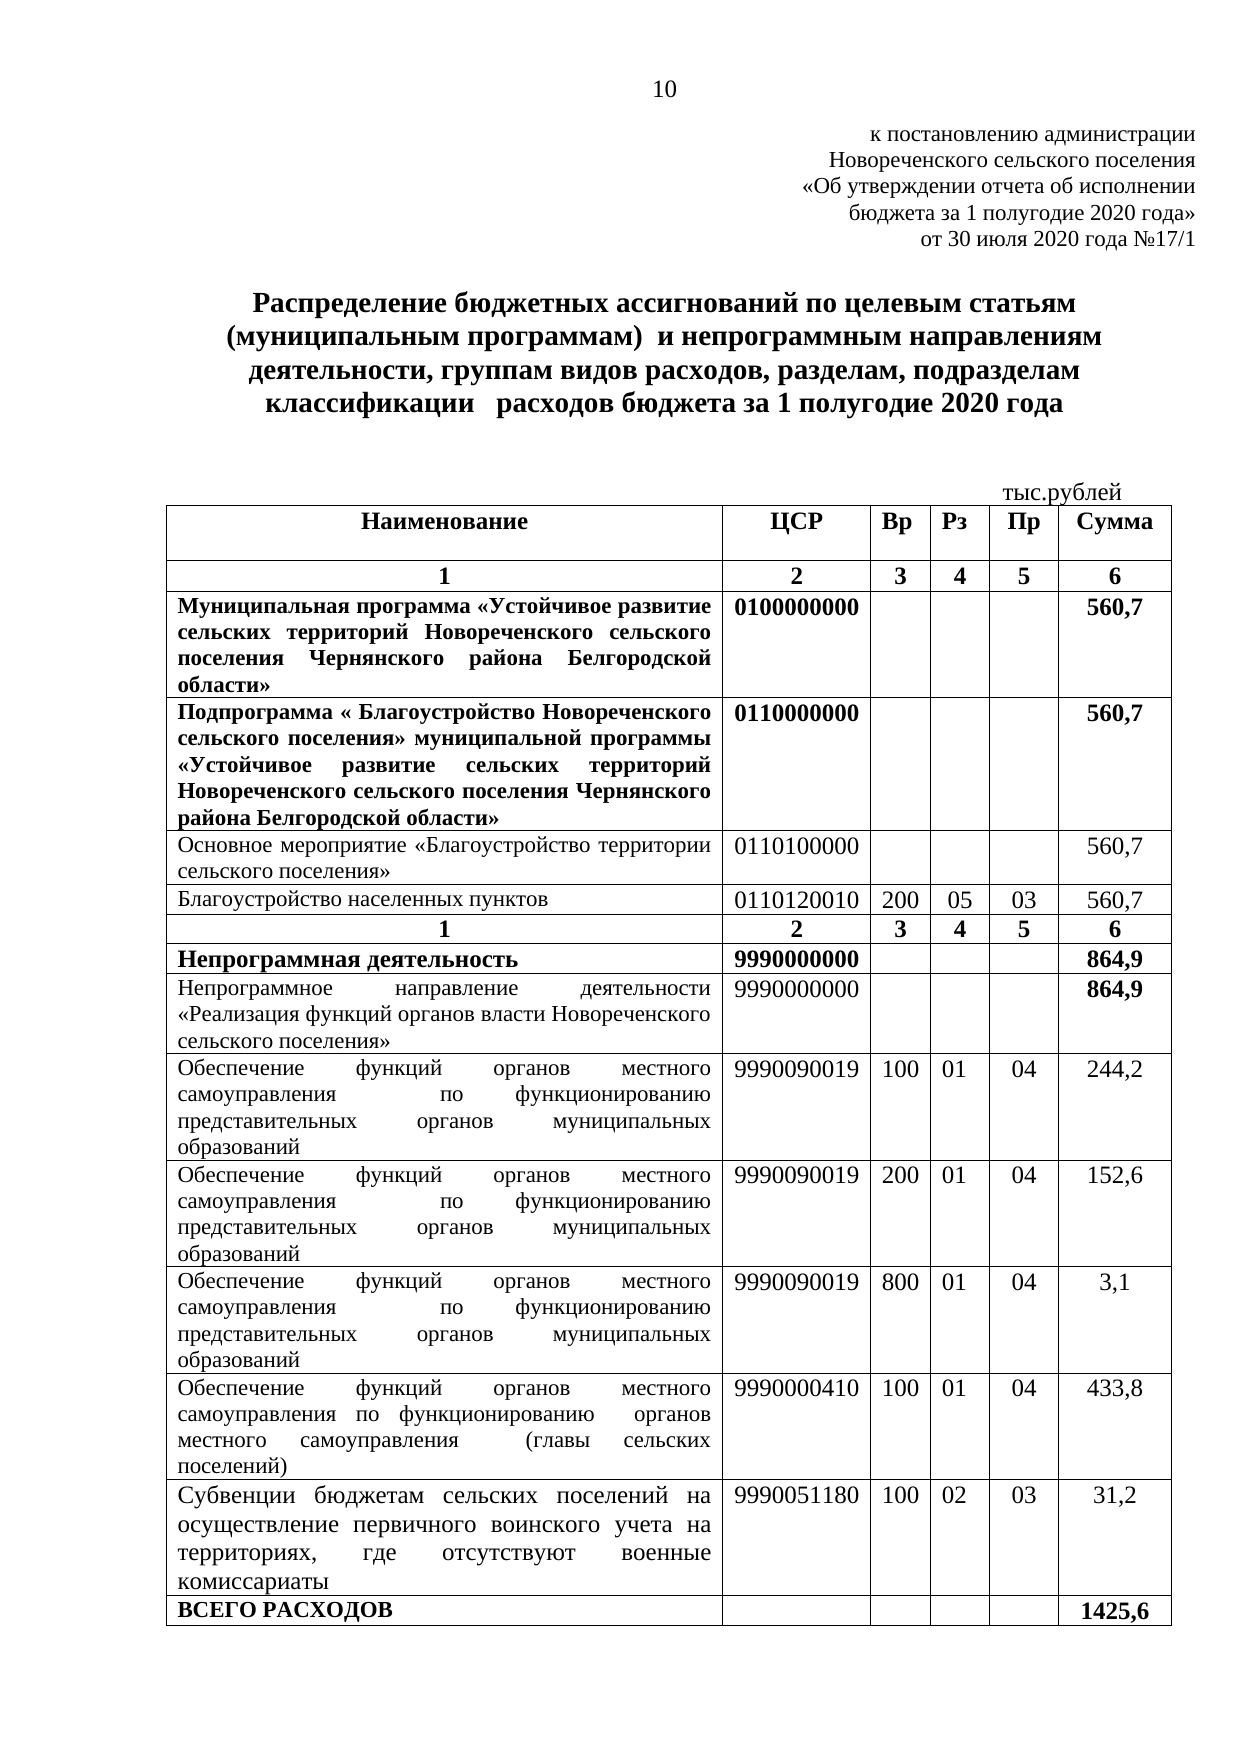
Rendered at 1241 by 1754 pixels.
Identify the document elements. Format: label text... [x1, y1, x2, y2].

table_cell 9990090019 [723, 1267, 870, 1372]
table_cell Основное мероприятие «Благоустройство территории сельского поселения» [167, 831, 722, 884]
table_cell 100 [871, 1054, 930, 1159]
table_cell 200 [871, 1161, 930, 1266]
table_cell [990, 592, 1058, 697]
table_cell 5 [990, 915, 1058, 943]
table_cell Обеспечение функций органов местного самоуправления по функционированию представительных органов муниципальных образований [167, 1054, 722, 1159]
table_cell 0110000000 [723, 698, 870, 830]
table_cell 1 [167, 561, 722, 591]
table_cell [990, 831, 1058, 884]
table_cell 4 [931, 915, 989, 943]
table_cell 100 [871, 1374, 930, 1479]
table_header Рз [931, 506, 989, 560]
table_cell [990, 698, 1058, 830]
table_header Вр [871, 506, 930, 560]
table_cell 2 [723, 561, 870, 591]
table_cell 01 [931, 1054, 989, 1159]
table_cell 04 [990, 1267, 1058, 1372]
table_cell 3 [871, 561, 930, 591]
table_cell 0110120010 [723, 885, 870, 913]
table_cell 864,9 [1059, 944, 1171, 973]
table_cell 05 [931, 885, 989, 913]
table_cell 2 [723, 915, 870, 943]
table_cell 864,9 [1059, 974, 1171, 1053]
table_cell 01 [931, 1267, 989, 1372]
table_cell Обеспечение функций органов местного самоуправления по функционированию органов местного самоуправления (главы сельских поселений) [167, 1374, 722, 1479]
text тыс.рублей [1002, 448, 1152, 505]
table_cell 01 [931, 1374, 989, 1479]
table_header Наименование [167, 506, 722, 560]
table_cell 9990000000 [723, 974, 870, 1053]
table_cell [931, 944, 989, 973]
table_cell [723, 1596, 870, 1625]
table_cell [871, 1596, 930, 1625]
table_cell [990, 1596, 1058, 1625]
table_cell 4 [931, 561, 989, 591]
table_cell 31,2 [1059, 1480, 1171, 1595]
table_cell 04 [990, 1054, 1058, 1159]
table_cell [871, 831, 930, 884]
table_cell 3 [871, 915, 930, 943]
table_cell 01 [931, 1161, 989, 1266]
table_cell Муниципальная программа «Устойчивое развитие сельских территорий Новореченского сельского поселения Чернянского района Белгородской области» [167, 592, 722, 697]
table_cell [871, 944, 930, 973]
table_cell Субвенции бюджетам сельских поселений на осуществление первичного воинского учета на территориях, где отсутствуют военные комиссариаты [167, 1480, 722, 1595]
table_cell 800 [871, 1267, 930, 1372]
table_cell [871, 592, 930, 697]
table_cell 9990000000 [723, 944, 870, 973]
table_cell 02 [931, 1480, 989, 1595]
table_cell 03 [990, 885, 1058, 913]
table_cell Непрограммное направление деятельности «Реализация функций органов власти Новореченского сельского поселения» [167, 974, 722, 1053]
table_cell 3,1 [1059, 1267, 1171, 1372]
table_cell 9990000410 [723, 1374, 870, 1479]
table_cell 100 [871, 1480, 930, 1595]
table_cell 244,2 [1059, 1054, 1171, 1159]
table_cell 152,6 [1059, 1161, 1171, 1266]
table_cell [931, 974, 989, 1053]
table_cell 04 [990, 1374, 1058, 1479]
table_cell 9990090019 [723, 1161, 870, 1266]
table_cell [931, 1596, 989, 1625]
table_cell 560,7 [1059, 885, 1171, 913]
table_cell 0110100000 [723, 831, 870, 884]
table_cell Обеспечение функций органов местного самоуправления по функционированию представительных органов муниципальных образований [167, 1267, 722, 1372]
table_cell 1425,6 [1059, 1596, 1171, 1625]
table_cell 433,8 [1059, 1374, 1171, 1479]
table_cell 560,7 [1059, 831, 1171, 884]
table_cell 9990090019 [723, 1054, 870, 1159]
table_cell [931, 698, 989, 830]
text Распределение бюджетных ассигнований по целевым статьям (муниципальным программам) и непрограммным направлениям деятельности, группам видов расходов, разделам, подразделам классификации расходов бюджета за 1 полугодие 2020 года [177, 285, 1152, 419]
table_cell ВСЕГО РАСХОДОВ [167, 1596, 722, 1625]
table_cell [990, 974, 1058, 1053]
table_cell Обеспечение функций органов местного самоуправления по функционированию представительных органов муниципальных образований [167, 1161, 722, 1266]
table_header Пр [990, 506, 1058, 560]
table_cell 5 [990, 561, 1058, 591]
table_cell [871, 974, 930, 1053]
table_cell 0100000000 [723, 592, 870, 697]
table_cell [931, 831, 989, 884]
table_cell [177, 118, 1199, 146]
table_cell 04 [990, 1161, 1058, 1266]
table_cell 6 [1059, 561, 1171, 591]
table_cell [931, 592, 989, 697]
table_cell 03 [990, 1480, 1058, 1595]
table_cell Непрограммная деятельность [167, 944, 722, 973]
table_cell Новореченского сельского поселения «Об утверждении отчета об исполнении бюджета за 1 полугодие 2020 года» от 30 июля 2020 года №17/1 [177, 146, 1199, 251]
table_cell 6 [1059, 915, 1171, 943]
table_cell 1 [167, 915, 722, 943]
table_header ЦСР [723, 506, 870, 560]
table_cell 200 [871, 885, 930, 913]
table_cell 560,7 [1059, 698, 1171, 830]
table_cell Подпрограмма « Благоустройство Новореченского сельского поселения» муниципальной программы «Устойчивое развитие сельских территорий Новореченского сельского поселения Чернянского района Белгородской области» [167, 698, 722, 830]
table_cell [990, 944, 1058, 973]
table_cell [871, 698, 930, 830]
table_header Сумма [1059, 506, 1171, 560]
table_cell Благоустройство населенных пунктов [167, 885, 722, 913]
table_cell 560,7 [1059, 592, 1171, 697]
table_cell 9990051180 [723, 1480, 870, 1595]
